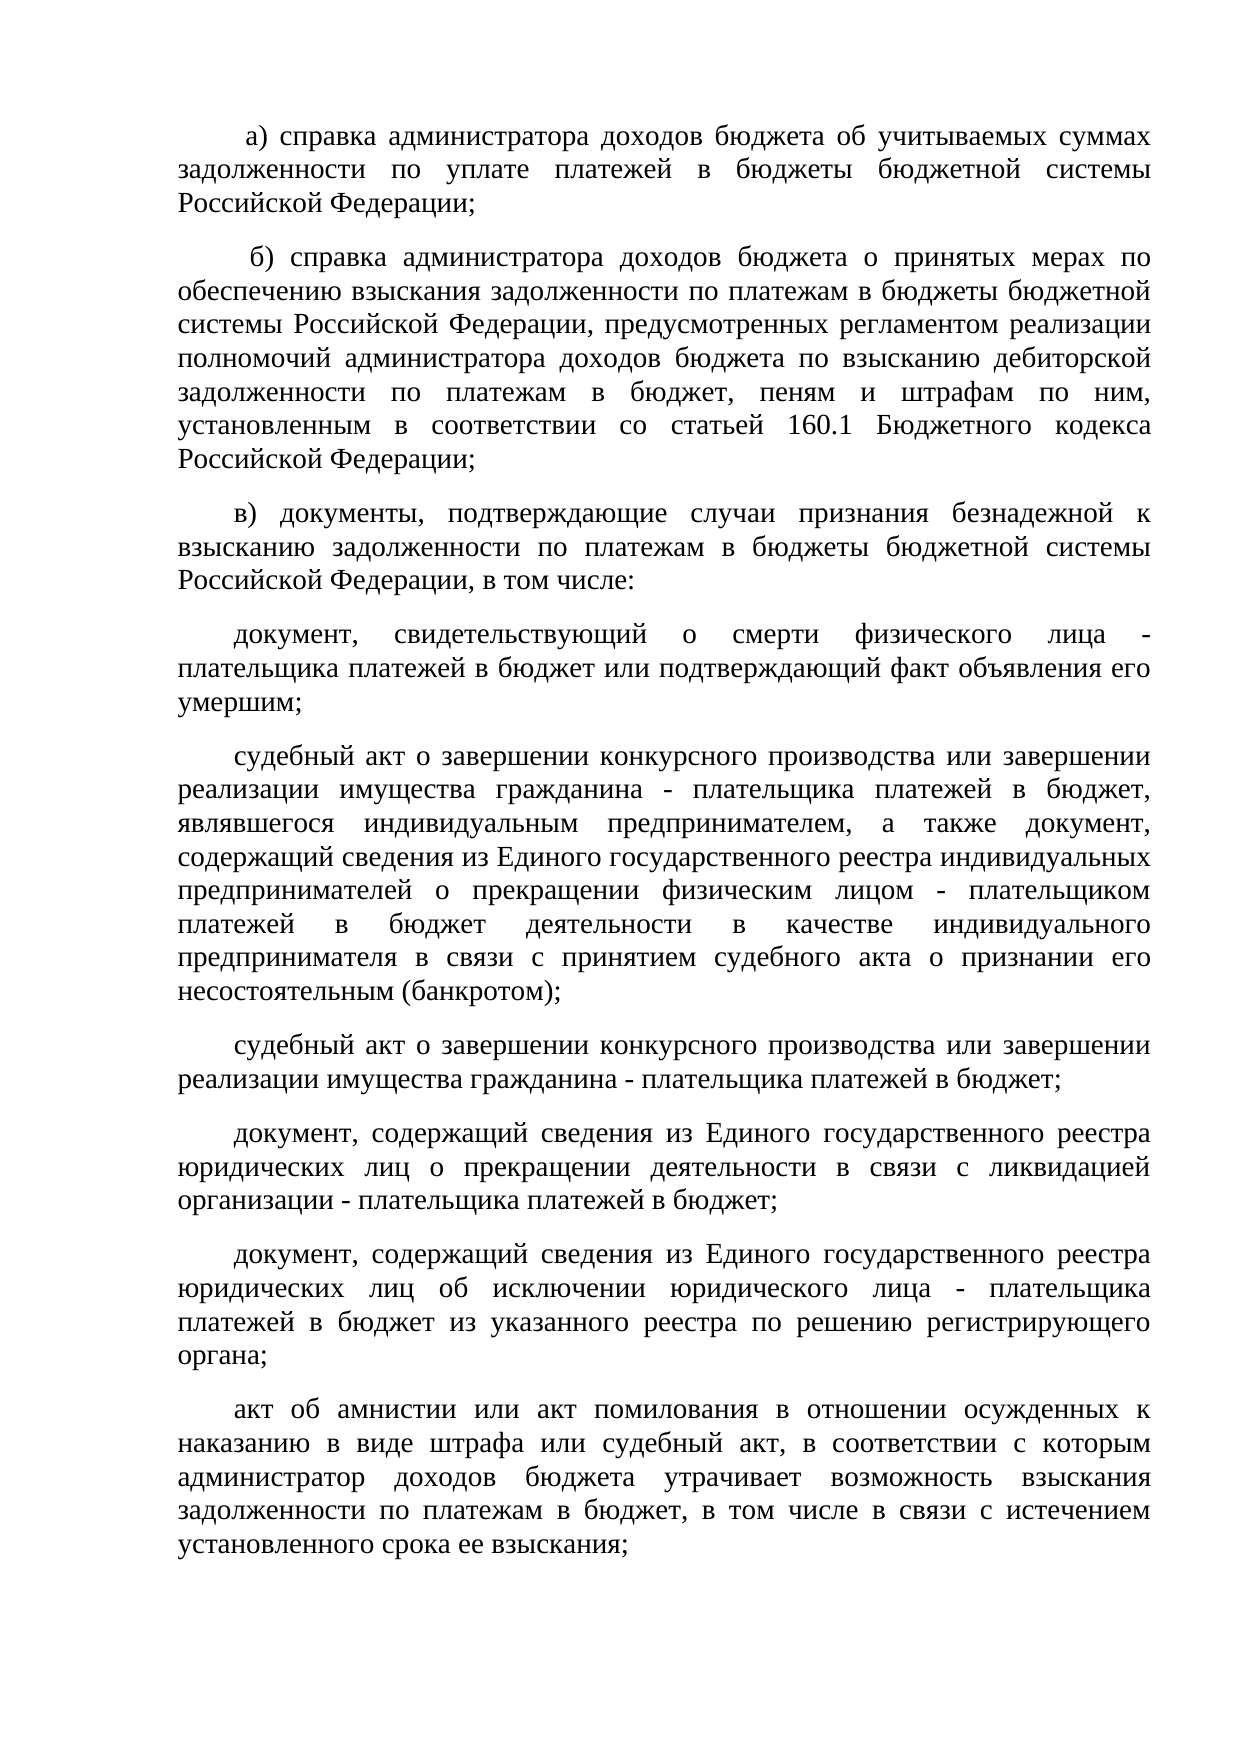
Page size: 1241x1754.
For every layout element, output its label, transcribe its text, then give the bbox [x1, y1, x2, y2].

text документ, свидетельствующий о смерти физического лица - плательщика платежей в бюджет или подтверждающий факт объявления его умершим; [177, 617, 1152, 717]
text судебный акт о завершении конкурсного производства или завершении реализации имущества гражданина - плательщика платежей в бюджет, являвшегося индивидуальным предпринимателем, а также документ, содержащий сведения из Единого государственного реестра индивидуальных предпринимателей о прекращении физическим лицом - плательщиком платежей в бюджет деятельности в качестве индивидуального предпринимателя в связи с принятием судебного акта о признании его несостоятельным (банкротом); [177, 738, 1152, 1006]
text в) документы, подтверждающие случаи признания безнадежной к взысканию задолженности по платежам в бюджеты бюджетной системы Российской Федерации, в том числе: [177, 495, 1152, 596]
text документ, содержащий сведения из Единого государственного реестра юридических лиц об исключении юридического лица - плательщика платежей в бюджет из указанного реестра по решению регистрирующего органа; [177, 1237, 1152, 1371]
text судебный акт о завершении конкурсного производства или завершении реализации имущества гражданина - плательщика платежей в бюджет; [177, 1027, 1152, 1094]
text акт об амнистии или акт помилования в отношении осужденных к наказанию в виде штрафа или судебный акт, в соответствии с которым администратор доходов бюджета утрачивает возможность взыскания задолженности по платежам в бюджет, в том числе в связи с истечением установленного срока ее взыскания; [177, 1392, 1152, 1559]
text б) справка администратора доходов бюджета о принятых мерах по обеспечению взыскания задолженности по платежам в бюджеты бюджетной системы Российской Федерации, предусмотренных регламентом реализации полномочий администратора доходов бюджета по взысканию дебиторской задолженности по платежам в бюджет, пеням и штрафам по ним, установленным в соответствии со статьей 160.1 Бюджетного кодекса Российской Федерации; [177, 239, 1152, 474]
text документ, содержащий сведения из Единого государственного реестра юридических лиц о прекращении деятельности в связи с ликвидацией организации - плательщика платежей в бюджет; [177, 1115, 1152, 1216]
text а) справка администратора доходов бюджета об учитываемых суммах задолженности по уплате платежей в бюджеты бюджетной системы Российской Федерации; [177, 118, 1152, 219]
